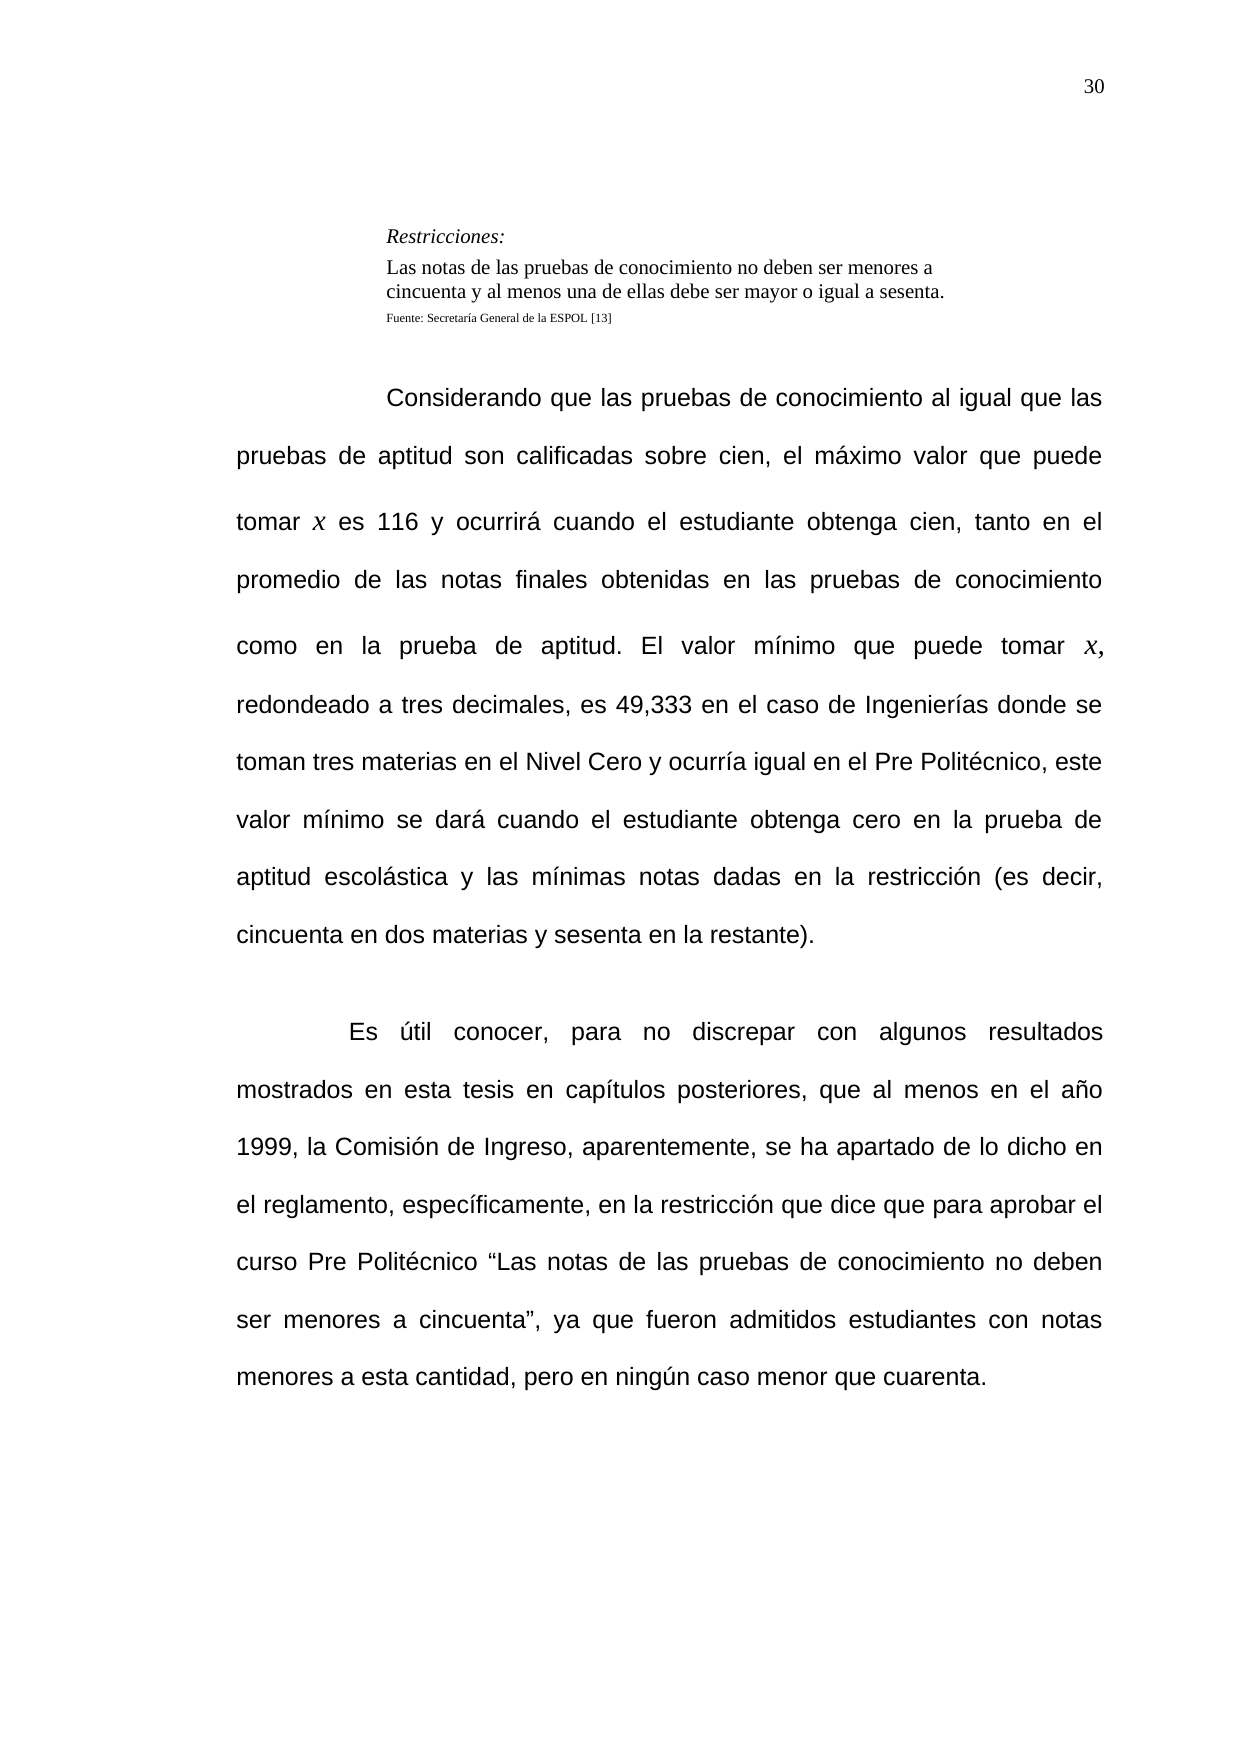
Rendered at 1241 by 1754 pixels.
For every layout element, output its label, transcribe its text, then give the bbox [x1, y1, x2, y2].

text Considerando que las pruebas de conocimiento al igual que las pruebas de aptitud son calificadas sobre cien, el máximo valor que puede tomar x es 116 y ocurrirá cuando el estudiante obtenga cien, tanto en el promedio de las notas finales obtenidas en las pruebas de conocimiento como en la prueba de aptitud. El valor mínimo que puede tomar x, redondeado a tres decimales, es 49,333 en el caso de Ingenierías donde se toman tres materias en el Nivel Cero y ocurría igual en el Pre Politécnico, este valor mínimo se dará cuando el estudiante obtenga cero en la prueba de aptitud escolástica y las mínimas notas dadas en la restricción (es decir, cincuenta en dos materias y sesenta en la restante). [236, 383, 1104, 948]
text Es útil conocer, para no discrepar con algunos resultados mostrados en esta tesis en capítulos posteriores, que al menos en el año 1999, la Comisión de Ingreso, aparentemente, se ha apartado de lo dicho en el reglamento, específicamente, en la restricción que dice que para aprobar el curso Pre Politécnico “Las notas de las pruebas de conocimiento no deben ser menores a cincuenta”, ya que fueron admitidos estudiantes con notas menores a esta cantidad, pero en ningún caso menor que cuarenta. [236, 1017, 1104, 1391]
text Fuente: Secretaría General de la ESPOL [13] [236, 311, 1104, 326]
text Las notas de las pruebas de conocimiento no deben ser menores a cincuenta y al menos una de ellas debe ser mayor o igual a sesenta. [386, 255, 979, 303]
text Restricciones: [386, 224, 1104, 248]
